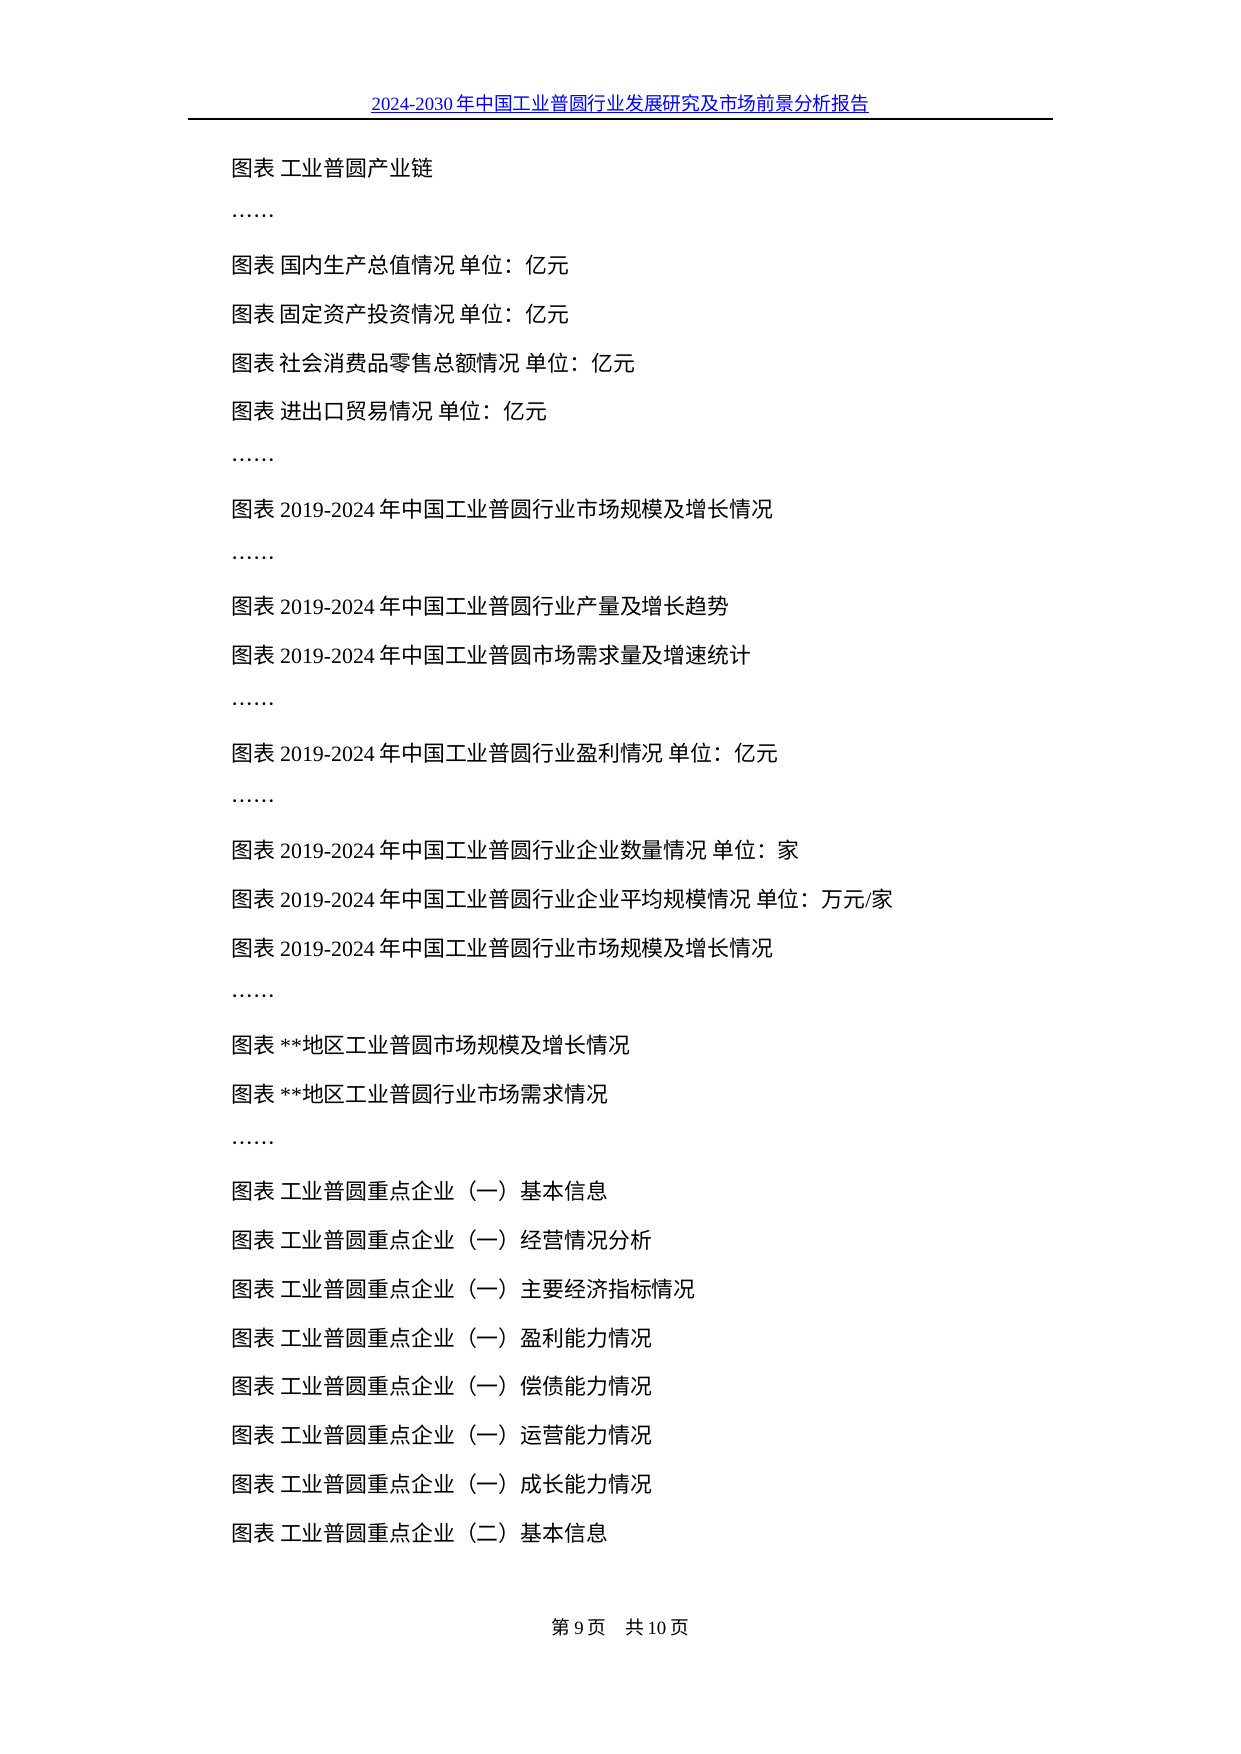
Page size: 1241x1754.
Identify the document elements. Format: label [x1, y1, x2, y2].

text [187, 150, 1053, 1548]
